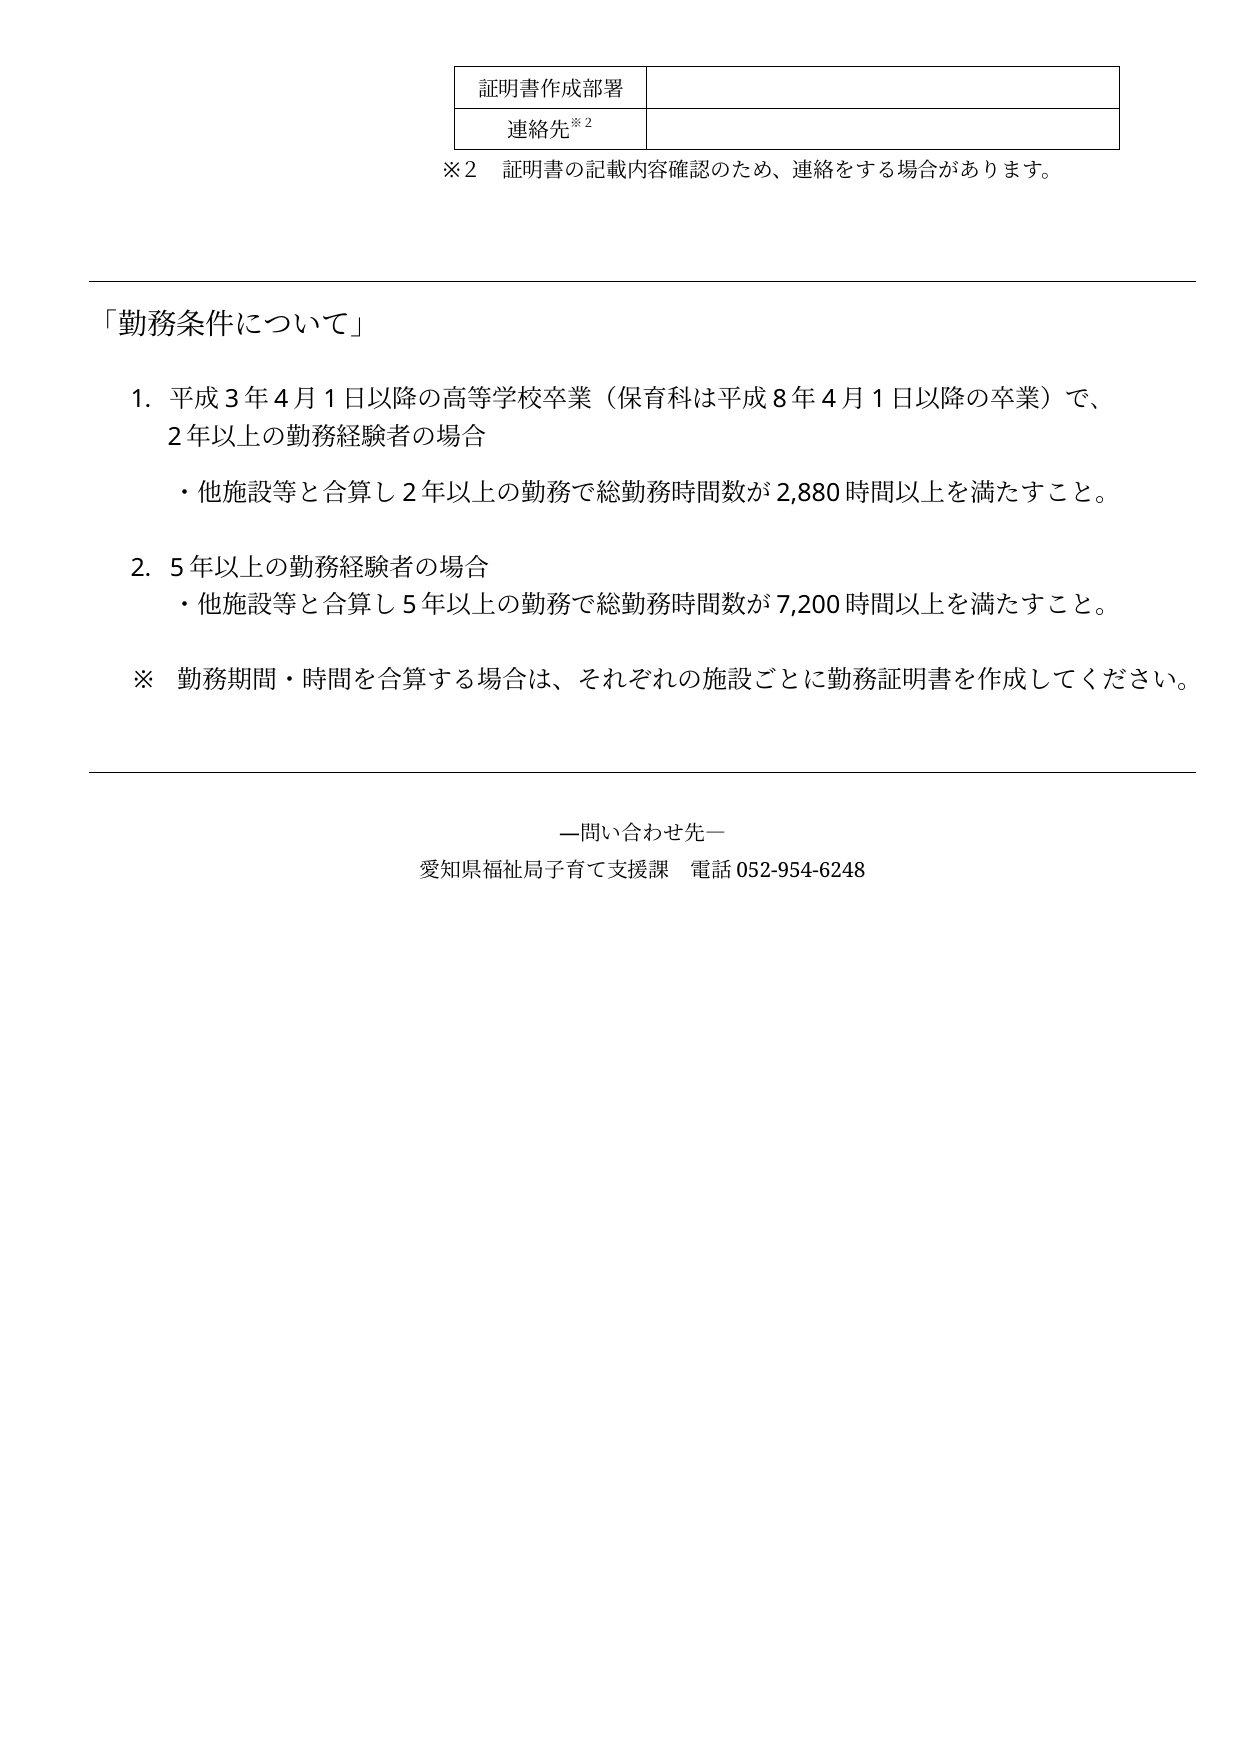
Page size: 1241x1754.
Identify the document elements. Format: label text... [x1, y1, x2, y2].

text ・他施設等と合算し2年以上の勤務で総勤務時間数が2,880時間以上を満たすこと。 [172, 472, 1196, 509]
text 1．平成3年4月1日以降の高等学校卒業（保育科は平成8年4月1日以降の卒業）で､ 2年以上の勤務経験者の場合 [130, 378, 1196, 453]
table_cell [647, 109, 1119, 149]
table_header 証明書作成部署 [455, 67, 646, 107]
text ―問い合わせ先― [89, 812, 1196, 850]
text 「勤務条件について」 [89, 282, 1196, 359]
table_header [647, 67, 1119, 107]
text 愛知県福祉局子育て支援課 電話052-954-6248 [89, 850, 1196, 887]
table_cell 連絡先※２ [455, 109, 646, 149]
text ※２ 証明書の記載内容確認のため、連絡をする場合があります。 [89, 150, 1196, 187]
list 勤務期間・時間を合算する場合は、それぞれの施設ごとに勤務証明書を作成してください。 [133, 659, 1196, 697]
text ・他施設等と合算し5年以上の勤務で総勤務時間数が7,200時間以上を満たすこと。 [172, 584, 1196, 622]
text 2．5年以上の勤務経験者の場合 [130, 547, 1196, 584]
